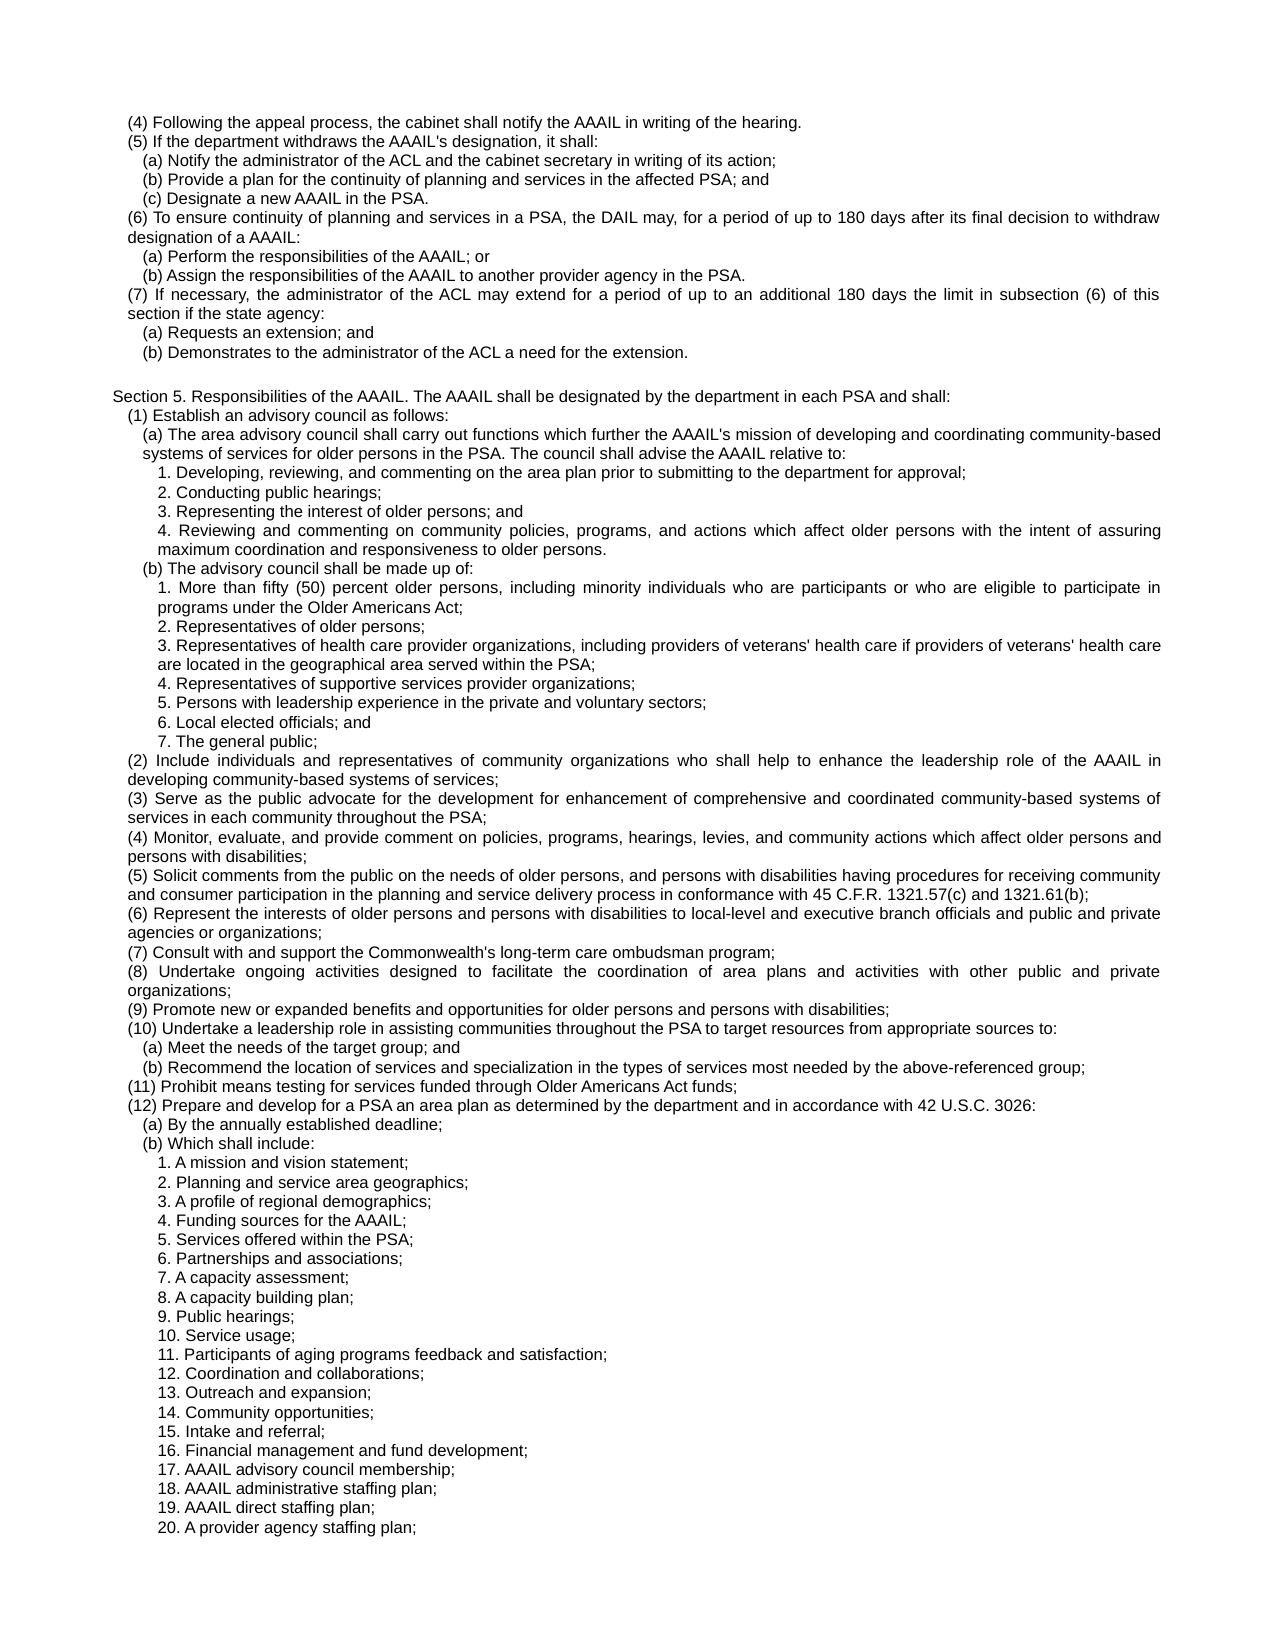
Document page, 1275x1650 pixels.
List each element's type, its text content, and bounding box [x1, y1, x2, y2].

text Section 5. Responsibilities of the AAAIL. The AAAIL shall be designated by the department in each PSA and shall: [112, 387, 1162, 406]
text 5. Persons with leadership experience in the private and voluntary sectors; [157, 693, 1162, 712]
text 3. Representatives of health care provider organizations, including providers of veterans' health care if providers of veterans' health care are located in the geographical area served within the PSA; [157, 636, 1162, 674]
text (b) Recommend the location of services and specialization in the types of services most needed by the above-referenced group; [142, 1057, 1162, 1077]
text (a) Perform the responsibilities of the AAAIL; or [142, 247, 1162, 266]
text 17. AAAIL advisory council membership; [157, 1460, 1162, 1479]
text 20. A provider agency staffing plan; [157, 1517, 1162, 1537]
text (11) Prohibit means testing for services funded through Older Americans Act funds; [127, 1077, 1162, 1096]
text 10. Service usage; [157, 1326, 1162, 1345]
text 6. Partnerships and associations; [157, 1249, 1162, 1268]
text (a) Requests an extension; and [142, 323, 1162, 342]
text 18. AAAIL administrative staffing plan; [157, 1479, 1162, 1498]
text 3. Representing the interest of older persons; and [157, 502, 1162, 521]
text (7) Consult with and support the Commonwealth's long-term care ombudsman program; [127, 942, 1162, 962]
text (5) If the department withdraws the AAAIL's designation, it shall: [127, 132, 1162, 151]
text 2. Conducting public hearings; [157, 482, 1162, 502]
text (6) Represent the interests of older persons and persons with disabilities to local-level and executive branch officials and public and private agencies or organizations; [127, 904, 1162, 942]
text 2. Representatives of older persons; [157, 617, 1162, 636]
text 7. A capacity assessment; [157, 1268, 1162, 1287]
text (4) Following the appeal process, the cabinet shall notify the AAAIL in writing of the hearing. [127, 112, 1162, 132]
text (b) Provide a plan for the continuity of planning and services in the affected PSA; and [142, 170, 1162, 189]
text 6. Local elected officials; and [157, 712, 1162, 732]
text (a) The area advisory council shall carry out functions which further the AAAIL's mission of developing and coordinating community-based systems of services for older persons in the PSA. The council shall advise the AAAIL relative to: [142, 425, 1162, 463]
text 4. Reviewing and commenting on community policies, programs, and actions which affect older persons with the intent of assuring maximum coordination and responsiveness to older persons. [157, 521, 1162, 559]
text 14. Community opportunities; [157, 1402, 1162, 1422]
text 1. More than fifty (50) percent older persons, including minority individuals who are participants or who are eligible to participate in programs under the Older Americans Act; [157, 578, 1162, 617]
text 1. Developing, reviewing, and commenting on the area plan prior to submitting to the department for approval; [157, 463, 1162, 482]
text 15. Intake and referral; [157, 1422, 1162, 1441]
text (3) Serve as the public advocate for the development for enhancement of comprehensive and coordinated community-based systems of services in each community throughout the PSA; [127, 789, 1162, 827]
text 16. Financial management and fund development; [157, 1441, 1162, 1460]
text (b) Assign the responsibilities of the AAAIL to another provider agency in the PSA. [142, 266, 1162, 285]
text (9) Promote new or expanded benefits and opportunities for older persons and persons with disabilities; [127, 1000, 1162, 1019]
text (8) Undertake ongoing activities designed to facilitate the coordination of area plans and activities with other public and private organizations; [127, 962, 1162, 1000]
text (c) Designate a new AAAIL in the PSA. [142, 189, 1162, 208]
text 7. The general public; [157, 732, 1162, 751]
text (2) Include individuals and representatives of community organizations who shall help to enhance the leadership role of the AAAIL in developing community-based systems of services; [127, 751, 1162, 789]
text (5) Solicit comments from the public on the needs of older persons, and persons with disabilities having procedures for receiving community and consumer participation in the planning and service delivery process in conformance with 45 C.F.R. 1321.57(c) and 1321.61(b); [127, 866, 1162, 904]
text (b) The advisory council shall be made up of: [142, 559, 1162, 578]
text (a) Notify the administrator of the ACL and the cabinet secretary in writing of its action; [142, 151, 1162, 170]
text 2. Planning and service area geographics; [157, 1172, 1162, 1192]
text (b) Which shall include: [142, 1134, 1162, 1153]
text (b) Demonstrates to the administrator of the ACL a need for the extension. [142, 342, 1162, 362]
text 4. Funding sources for the AAAIL; [157, 1211, 1162, 1230]
text (12) Prepare and develop for a PSA an area plan as determined by the department and in accordance with 42 U.S.C. 3026: [127, 1096, 1162, 1115]
text 8. A capacity building plan; [157, 1287, 1162, 1307]
text 4. Representatives of supportive services provider organizations; [157, 674, 1162, 693]
text 1. A mission and vision statement; [157, 1153, 1162, 1172]
text (6) To ensure continuity of planning and services in a PSA, the DAIL may, for a period of up to 180 days after its final decision to withdraw designation of a AAAIL: [127, 208, 1162, 247]
text 3. A profile of regional demographics; [157, 1192, 1162, 1211]
text 13. Outreach and expansion; [157, 1383, 1162, 1402]
text (10) Undertake a leadership role in assisting communities throughout the PSA to target resources from appropriate sources to: [127, 1019, 1162, 1038]
text 19. AAAIL direct staffing plan; [157, 1498, 1162, 1517]
text (1) Establish an advisory council as follows: [127, 406, 1162, 425]
text (7) If necessary, the administrator of the ACL may extend for a period of up to an additional 180 days the limit in subsection (6) of this section if the state agency: [127, 285, 1162, 323]
text (a) Meet the needs of the target group; and [142, 1038, 1162, 1057]
text 5. Services offered within the PSA; [157, 1230, 1162, 1249]
text 11. Participants of aging programs feedback and satisfaction; [157, 1345, 1162, 1364]
text 9. Public hearings; [157, 1307, 1162, 1326]
text (a) By the annually established deadline; [142, 1115, 1162, 1134]
text 12. Coordination and collaborations; [157, 1364, 1162, 1383]
text (4) Monitor, evaluate, and provide comment on policies, programs, hearings, levies, and community actions which affect older persons and persons with disabilities; [127, 827, 1162, 866]
